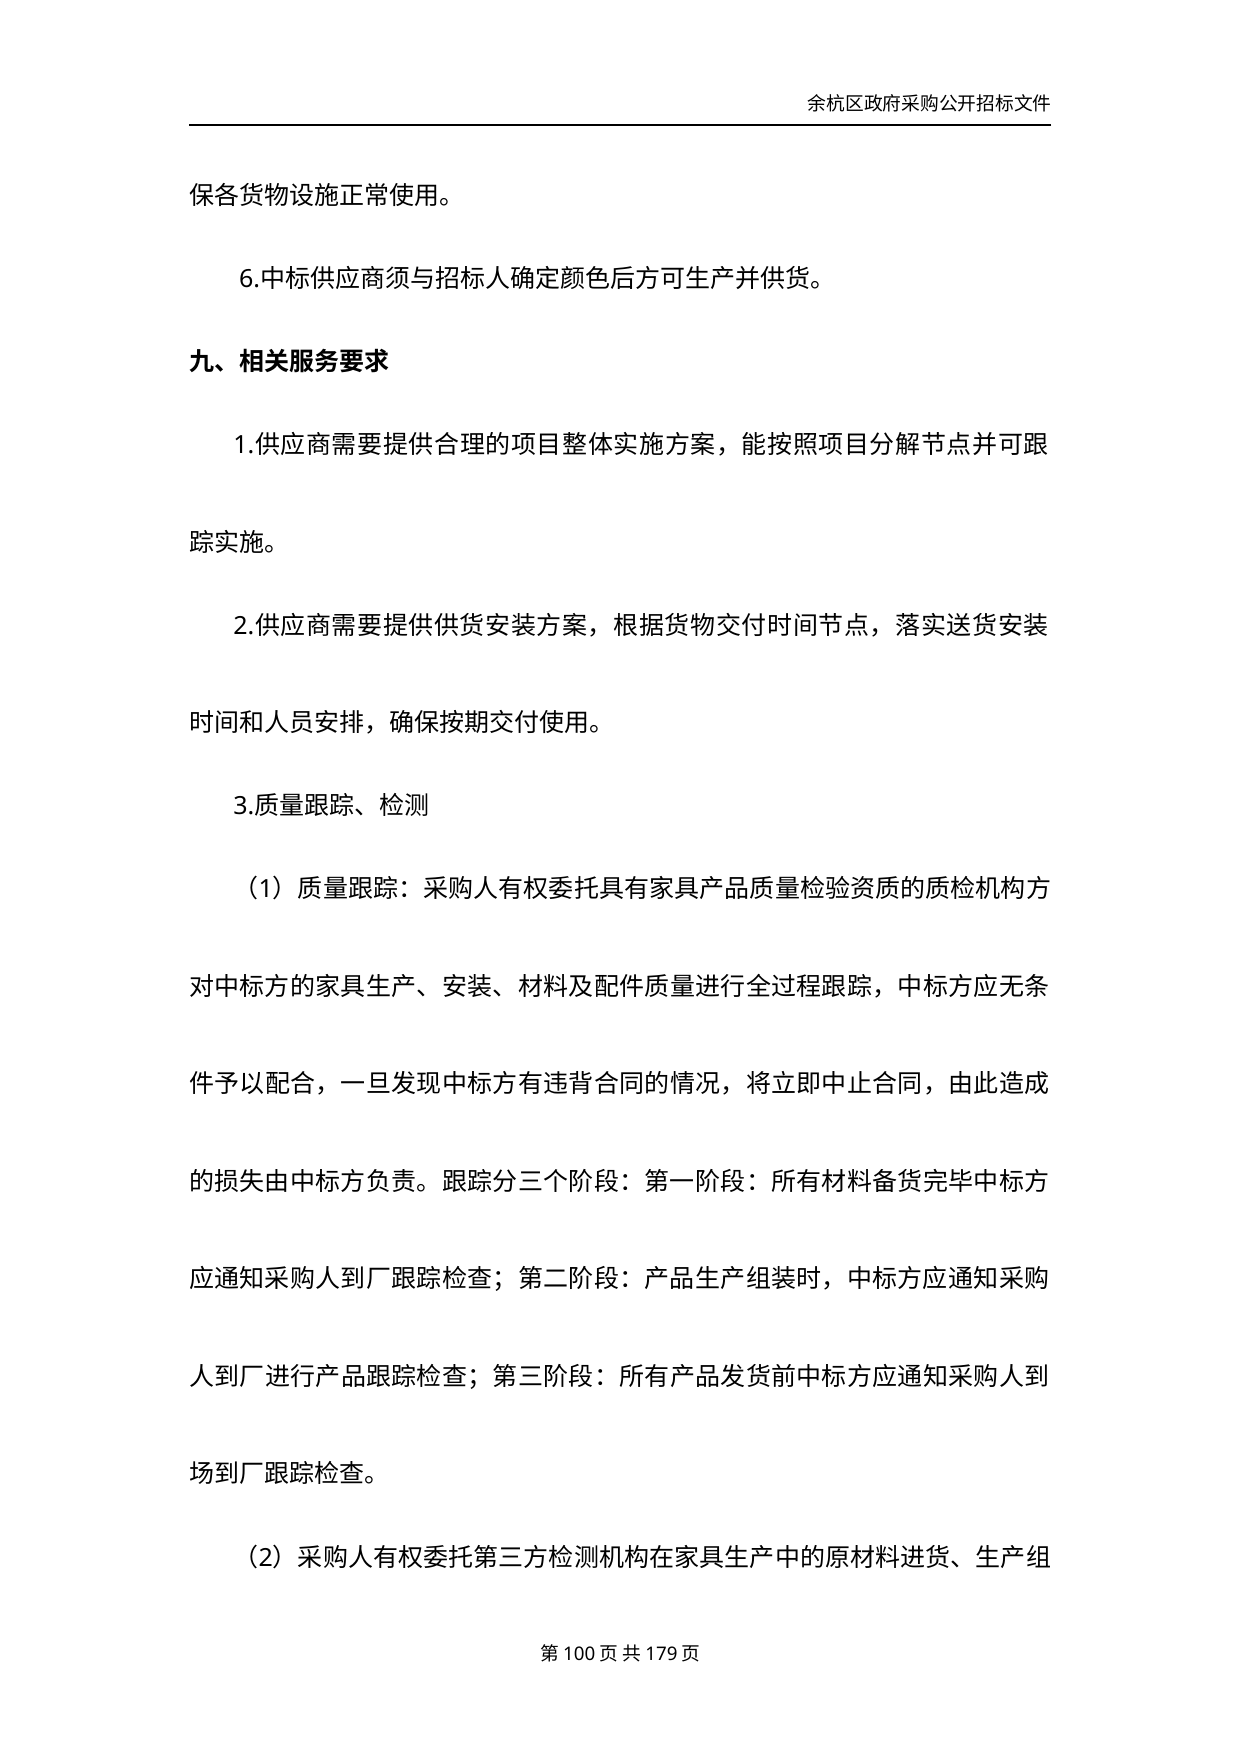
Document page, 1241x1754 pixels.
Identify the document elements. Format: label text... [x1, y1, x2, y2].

text 九、相关服务要求 [189, 327, 1051, 392]
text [189, 161, 1051, 226]
text 1.供应商需要提供合理的项目整体实施方案，能按照项目分解节点并可跟踪实施。 [189, 410, 1051, 573]
text （1）质量跟踪：采购人有权委托具有家具产品质量检验资质的质检机构方对中标方的家具生产、安装、材料及配件质量进行全过程跟踪，中标方应无条件予以配合，一旦发现中标方有违背合同的情况，将立即中止合同，由此造成的损失由中标方负责。跟踪分三个阶段：第一阶段：所有材料备货完毕中标方应通知采购人到厂跟踪检查；第二阶段：产品生产组装时，中标方应通知采购人到厂进行产品跟踪检查；第三阶段：所有产品发货前中标方应通知采购人到场到厂跟踪检查。 [189, 854, 1051, 1504]
text 6.中标供应商须与招标人确定颜色后方可生产并供货。 [189, 244, 1051, 309]
text 2.供应商需要提供供货安装方案，根据货物交付时间节点，落实送货安装时间和人员安排，确保按期交付使用。 [189, 591, 1051, 753]
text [189, 1523, 1051, 1588]
text 3.质量跟踪、检测 [189, 771, 1051, 836]
